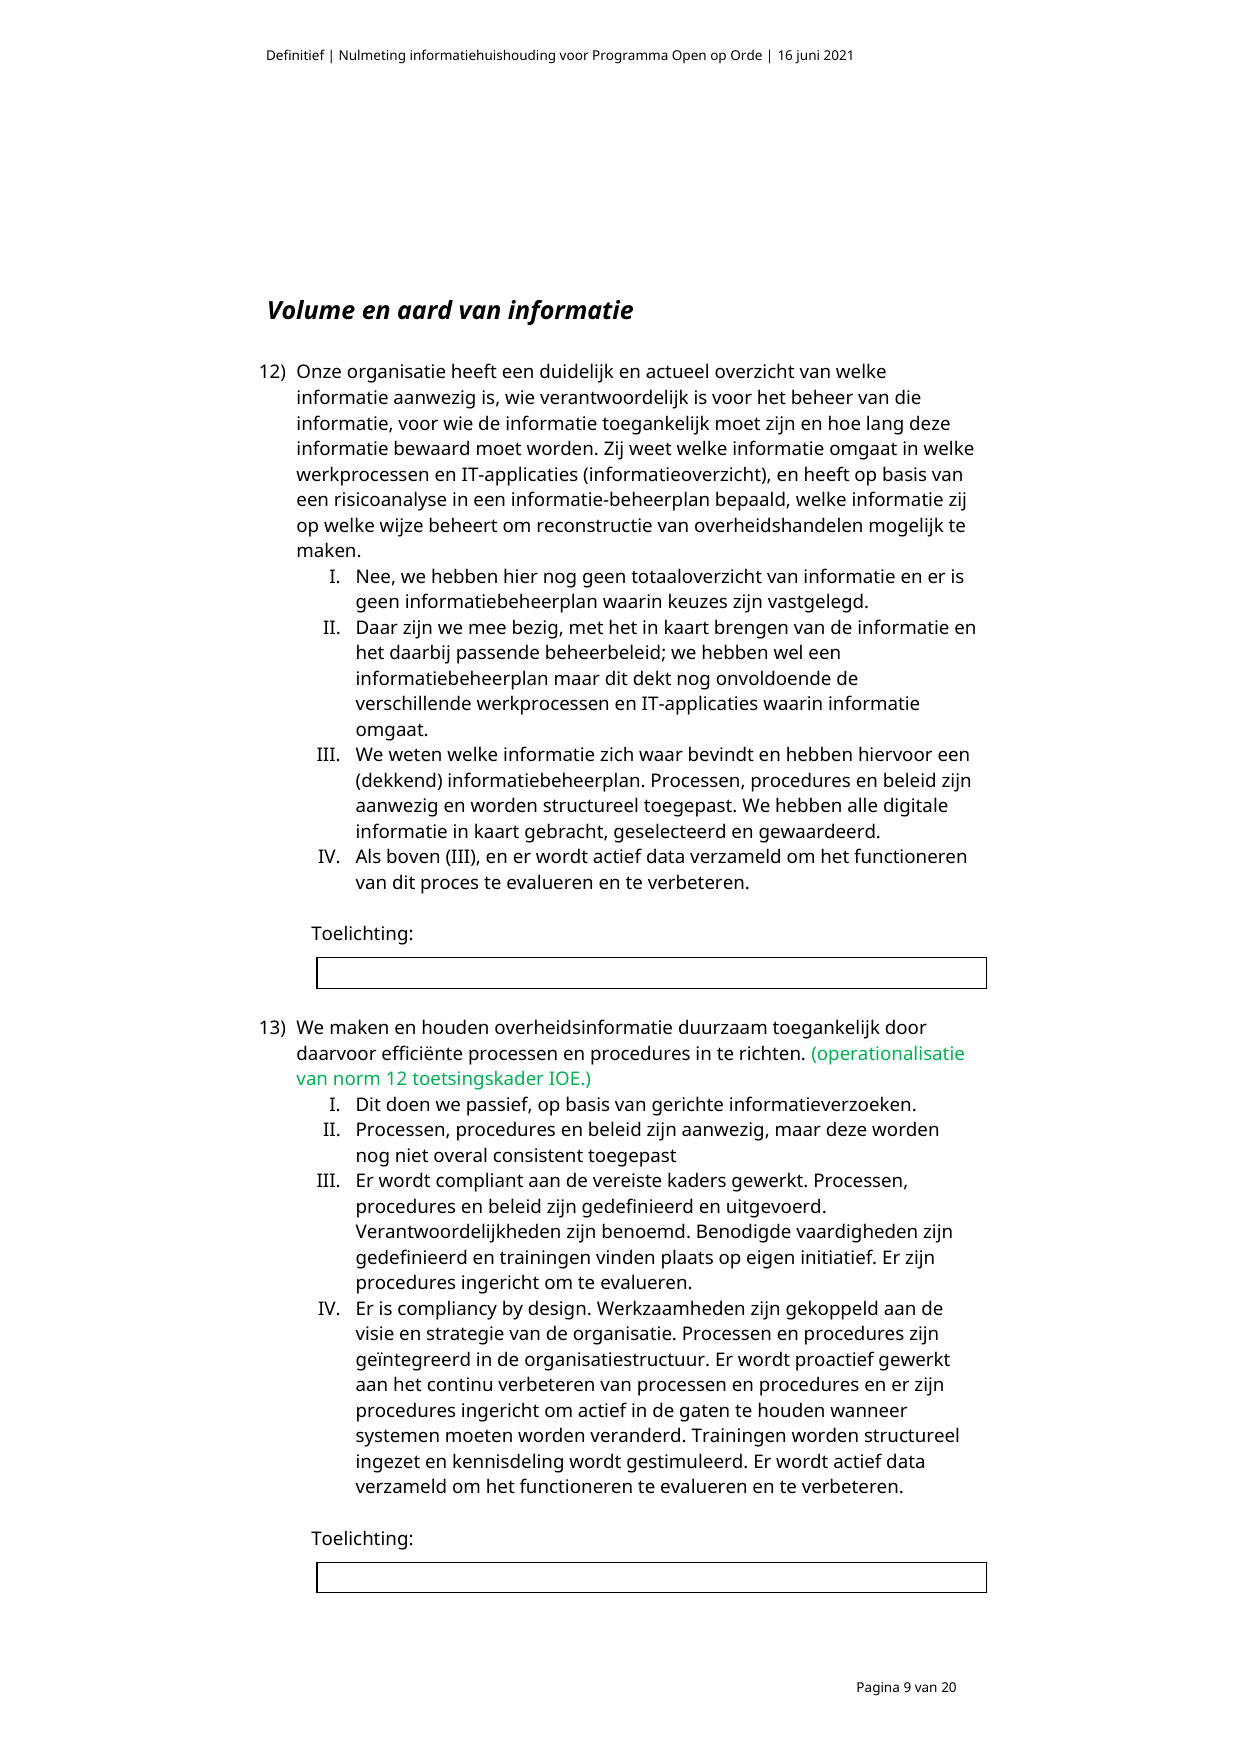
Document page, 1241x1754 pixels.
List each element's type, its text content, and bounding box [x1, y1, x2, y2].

subtitle Volume en aard van informatie [267, 293, 978, 327]
list Er wordt compliant aan de vereiste kaders gewerkt. Processen, procedures en beleid zijn gedefinieerd en uitgevoerd. Verantwoordelijkheden zijn benoemd. Benodigde vaardigheden zijn gedefinieerd en trainingen vinden plaats op eigen initiatief. Er zijn procedures ingericht om te evalueren. [341, 1168, 978, 1295]
text Toelichting: [311, 1525, 978, 1550]
list Processen, procedures en beleid zijn aanwezig, maar deze worden nog niet overal consistent toegepast [341, 1117, 978, 1168]
list Er is compliancy by design. Werkzaamheden zijn gekoppeld aan de visie en strategie van de organisatie. Processen en procedures zijn geïntegreerd in de organisatiestructuur. Er wordt proactief gewerkt aan het continu verbeteren van processen en procedures en er zijn procedures ingericht om actief in de gaten te houden wanneer systemen moeten worden veranderd. Trainingen worden structureel ingezet en kennisdeling wordt gestimuleerd. Er wordt actief data verzameld om het functioneren te evalueren en te verbeteren. [341, 1295, 978, 1499]
list Als boven (III), en er wordt actief data verzameld om het functioneren van dit proces te evalueren en te verbeteren. [341, 844, 978, 895]
list Onze organisatie heeft een duidelijk en actueel overzicht van welke informatie aanwezig is, wie verantwoordelijk is voor het beheer van die informatie, voor wie de informatie toegankelijk moet zijn en hoe lang deze informatie bewaard moet worden. Zij weet welke informatie omgaat in welke werkprocessen en IT-applicaties (informatieoverzicht), en heeft op basis van een risicoanalyse in een informatie-beheerplan bepaald, welke informatie zij op welke wijze beheert om reconstructie van overheidshandelen mogelijk te maken. [259, 359, 978, 563]
list Dit doen we passief, op basis van gerichte informatieverzoeken. [341, 1091, 978, 1117]
list Daar zijn we mee bezig, met het in kaart brengen van de informatie en het daarbij passende beheerbeleid; we hebben wel een informatiebeheerplan maar dit dekt nog onvoldoende de verschillende werkprocessen en IT-applicaties waarin informatie omgaat. [341, 614, 978, 742]
list We weten welke informatie zich waar bevindt en hebben hiervoor een (dekkend) informatiebeheerplan. Processen, procedures en beleid zijn aanwezig en worden structureel toegepast. We hebben alle digitale informatie in kaart gebracht, geselecteerd en gewaardeerd. [341, 742, 978, 844]
list Nee, we hebben hier nog geen totaaloverzicht van informatie en er is geen informatiebeheerplan waarin keuzes zijn vastgelegd. [341, 563, 978, 614]
list We maken en houden overheidsinformatie duurzaam toegankelijk door daarvoor efficiënte processen en procedures in te richten. (operationalisatie van norm 12 toetsingskader IOE.) [259, 1014, 978, 1091]
text Toelichting: [311, 920, 978, 946]
